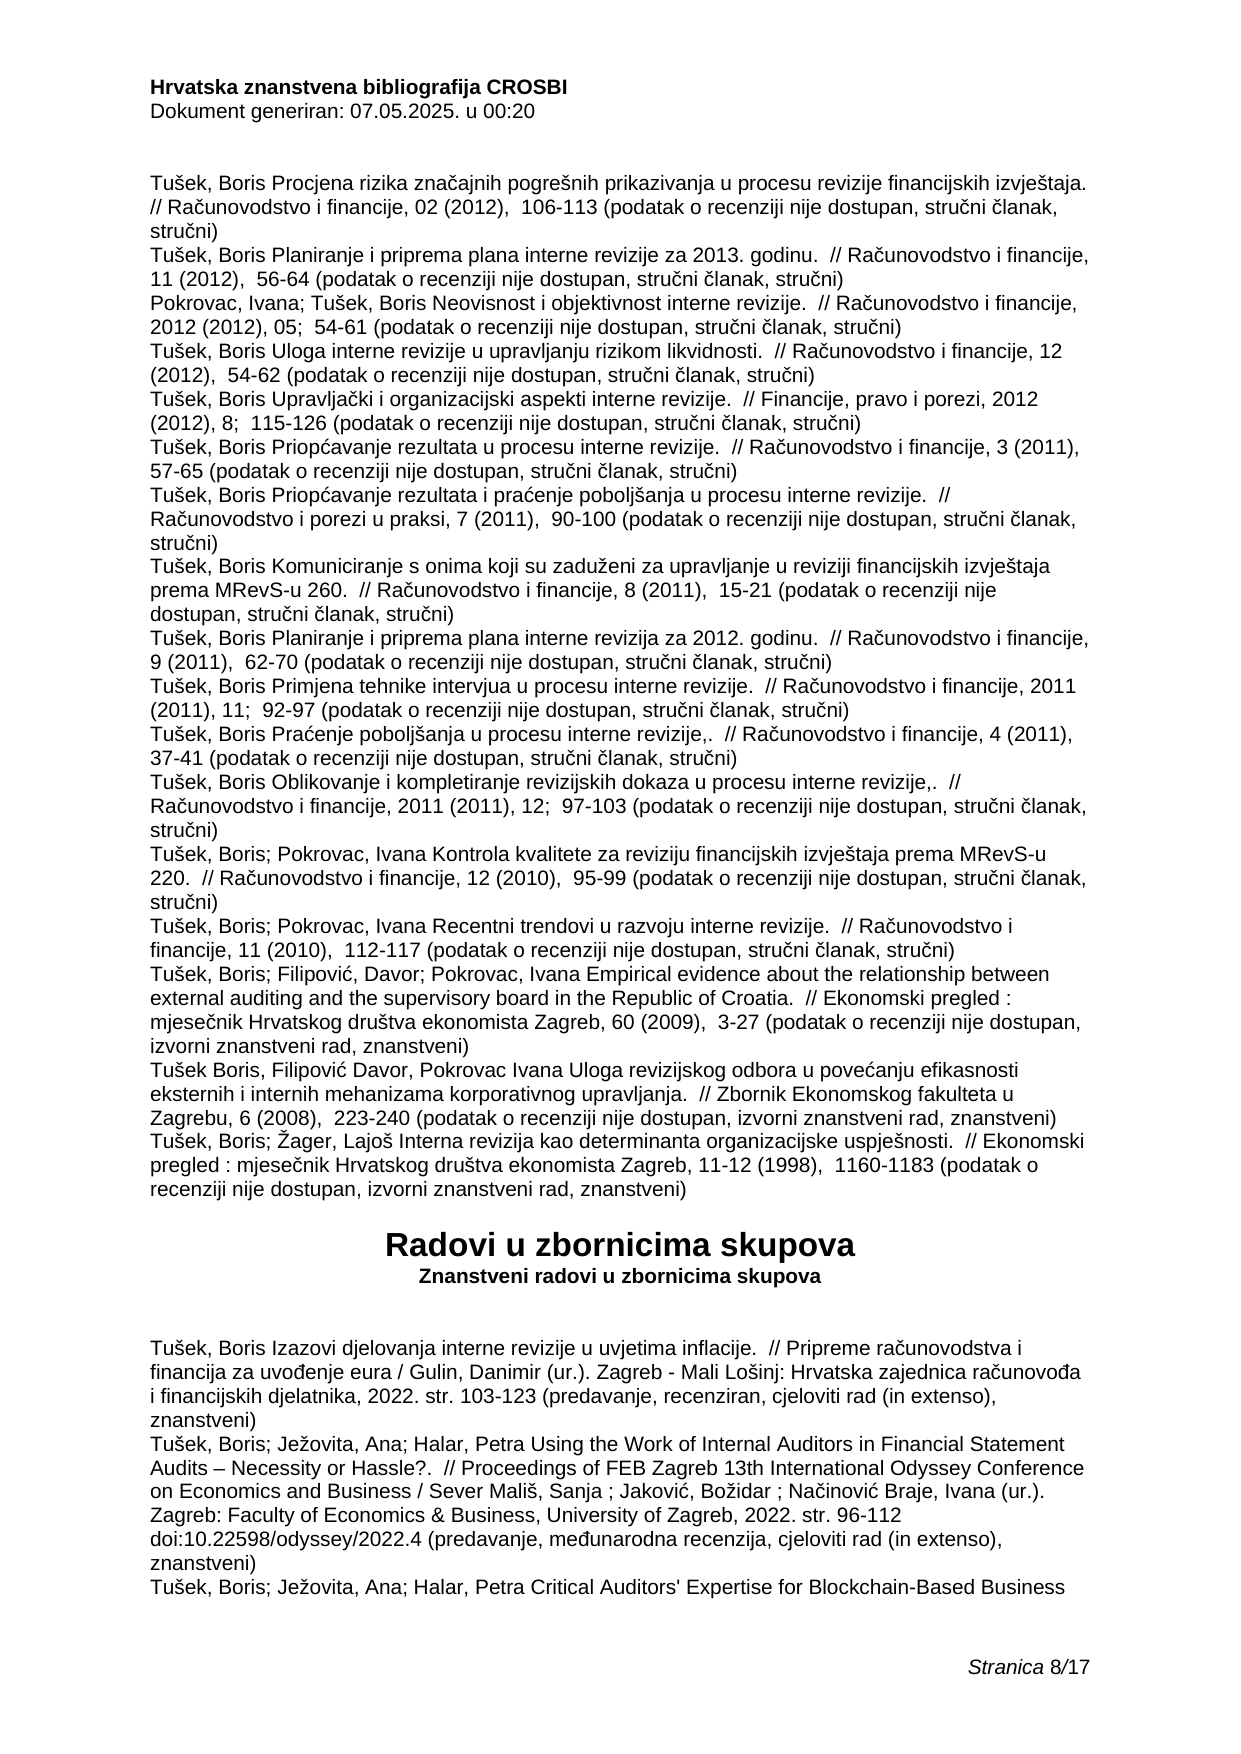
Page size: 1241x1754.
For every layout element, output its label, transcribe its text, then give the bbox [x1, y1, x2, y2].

text Tušek, Boris [150, 434, 1090, 482]
subtitle Radovi u zbornicima skupova [150, 1225, 1090, 1264]
text Tušek, Boris [150, 626, 1090, 674]
text Tušek, Boris; Pokrovac, Ivana [150, 914, 1090, 962]
text Tušek, Boris [150, 243, 1090, 291]
text Tušek, Boris [150, 339, 1090, 387]
text Tušek, Boris [150, 674, 1090, 722]
text Tušek, Boris [150, 482, 1090, 554]
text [150, 1431, 1090, 1575]
subtitle Znanstveni radovi u zbornicima skupova [150, 1264, 1090, 1288]
text Tušek, Boris [150, 554, 1090, 626]
text Tušek, Boris; Filipović, Davor; Pokrovac, Ivana [150, 962, 1090, 1057]
text Pokrovac, Ivana; Tušek, Boris [150, 291, 1090, 339]
text Tušek, Boris [150, 1336, 1090, 1431]
text Tušek, Boris; Pokrovac, Ivana [150, 842, 1090, 914]
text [150, 1575, 1090, 1599]
text Tušek, Boris; Žager, Lajoš [150, 1129, 1090, 1201]
text Tušek, Boris [150, 770, 1090, 842]
text Tušek, Boris [150, 171, 1090, 243]
text Tušek, Boris [150, 387, 1090, 434]
text Tušek Boris, Filipović Davor, Pokrovac Ivana [150, 1057, 1090, 1129]
text Tušek, Boris [150, 722, 1090, 770]
